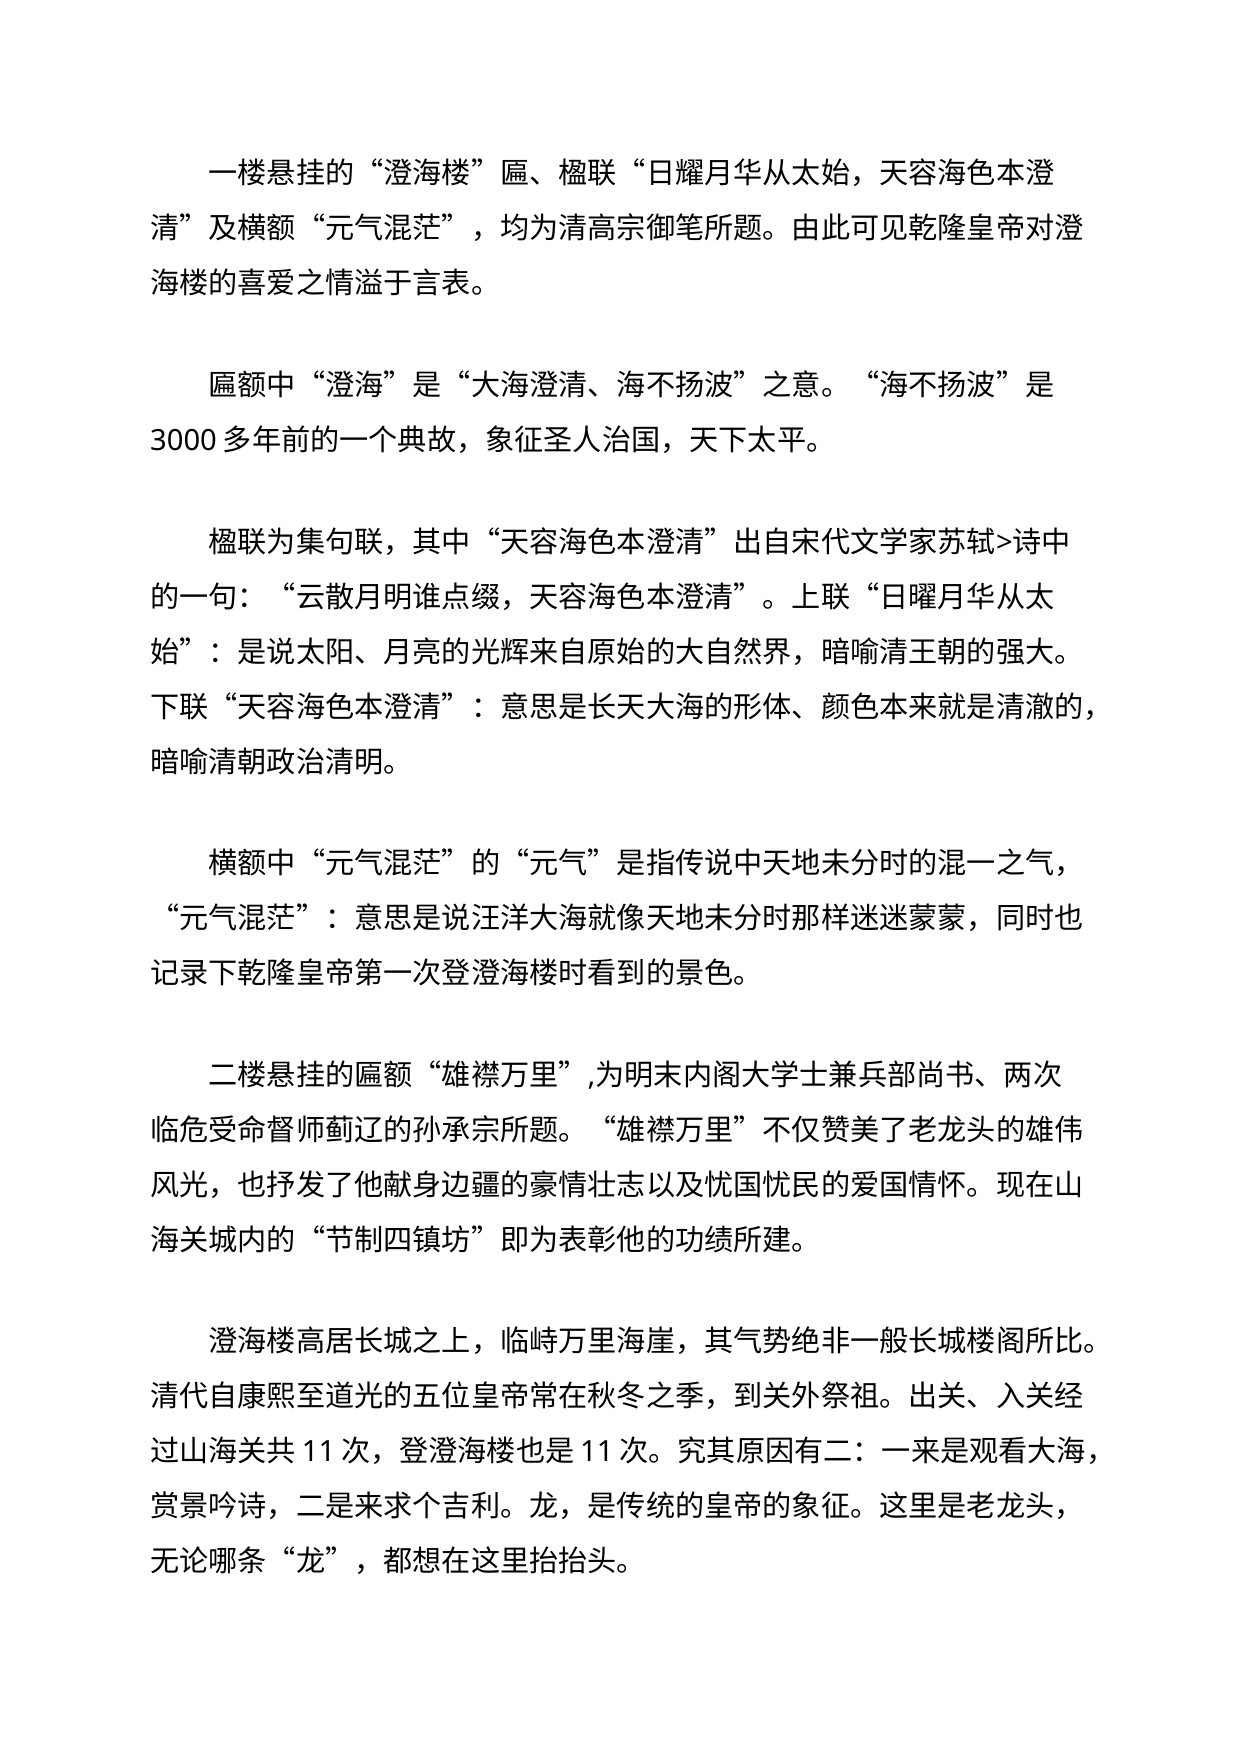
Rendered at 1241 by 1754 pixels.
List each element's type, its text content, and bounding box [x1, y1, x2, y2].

text 楹联为集句联，其中“天容海色本澄清”出自宋代文学家苏轼>诗中的一句：“云散月明谁点缀，天容海色本澄清”。上联“日曜月华从太始”：是说太阳、月亮的光辉来自原始的大自然界，暗喻清王朝的强大。下联“天容海色本澄清”：意思是长天大海的形体、颜色本来就是清澈的，暗喻清朝政治清明。 [150, 518, 1090, 780]
text 横额中“元气混茫”的“元气”是指传说中天地未分时的混一之气，“元气混茫”：意思是说汪洋大海就像天地未分时那样迷迷蒙蒙，同时也记录下乾隆皇帝第一次登澄海楼时看到的景色。 [150, 840, 1090, 992]
text 二楼悬挂的匾额“雄襟万里”,为明末内阁大学士兼兵部尚书、两次临危受命督师蓟辽的孙承宗所题。“雄襟万里”不仅赞美了老龙头的雄伟风光，也抒发了他献身边疆的豪情壮志以及忧国忧民的爱国情怀。现在山海关城内的“节制四镇坊”即为表彰他的功绩所建。 [150, 1051, 1090, 1258]
text 匾额中“澄海”是“大海澄清、海不扬波”之意。“海不扬波”是3000多年前的一个典故，象征圣人治国，天下太平。 [150, 362, 1090, 459]
text 澄海楼高居长城之上，临峙万里海崖，其气势绝非一般长城楼阁所比。清代自康熙至道光的五位皇帝常在秋冬之季，到关外祭祖。出关、入关经过山海关共11次，登澄海楼也是11次。究其原因有二：一来是观看大海，赏景吟诗，二是来求个吉利。龙，是传统的皇帝的象征。这里是老龙头，无论哪条“龙”，都想在这里抬抬头。 [150, 1318, 1090, 1580]
text 一楼悬挂的“澄海楼”匾、楹联“日耀月华从太始，天容海色本澄清”及横额“元气混茫”，均为清高宗御笔所题。由此可见乾隆皇帝对澄海楼的喜爱之情溢于言表。 [150, 150, 1090, 302]
